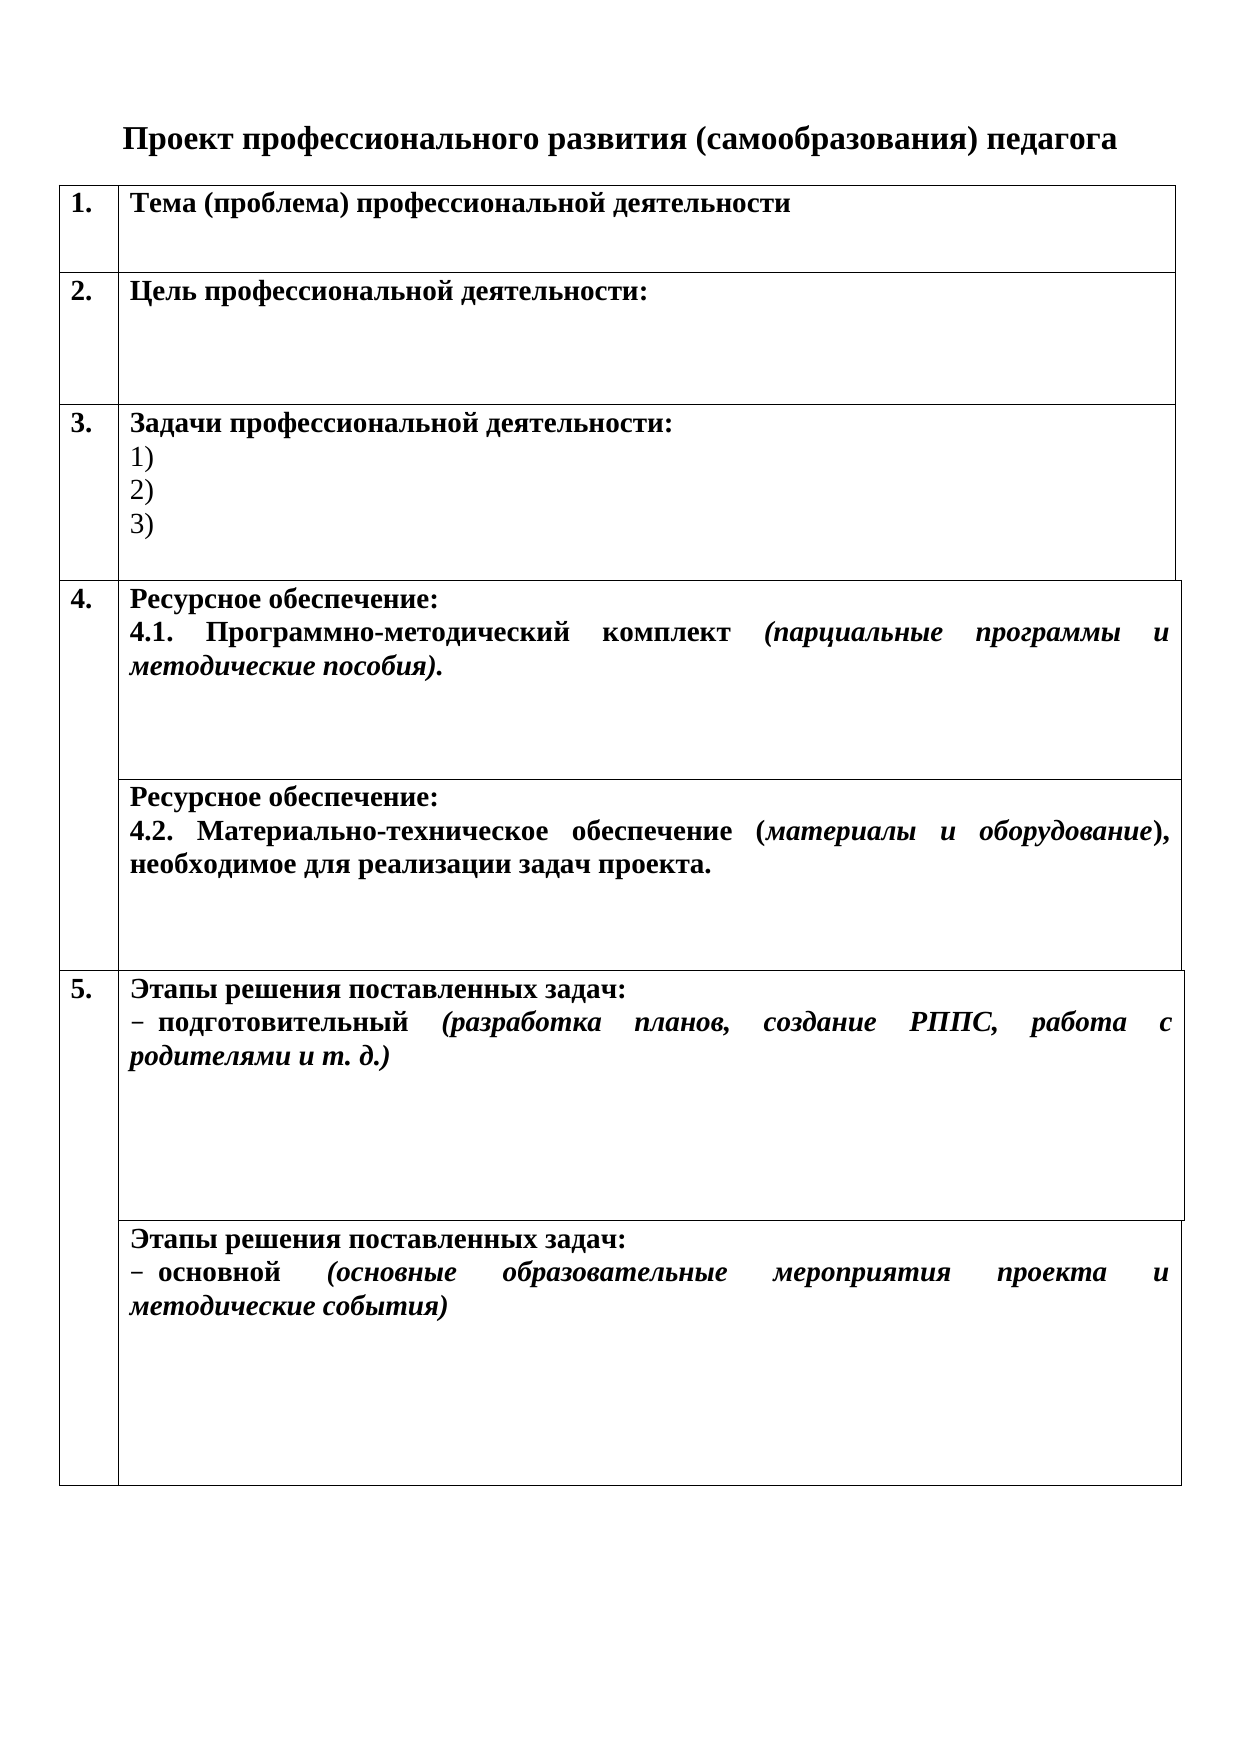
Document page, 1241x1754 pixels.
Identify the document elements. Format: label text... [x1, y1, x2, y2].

table_cell 4. [60, 581, 118, 970]
table_cell Ресурсное обеспечение: 4.1. Программно-методический комплект (парциальные программы и методические пособия). [119, 581, 1181, 778]
text Проект профессионального развития (самообразования) педагога [118, 118, 1122, 156]
table_header Тема (проблема) профессиональной деятельности [119, 186, 1175, 272]
table_cell Задачи профессиональной деятельности: 1) 2) 3) [119, 405, 1175, 580]
table_cell 3. [60, 405, 118, 580]
table_cell Цель профессиональной деятельности: [119, 273, 1175, 404]
table_cell Этапы решения поставленных задач: подготовительный (разработка планов, создание РППС, работа с родителями и т. д.) [119, 971, 1184, 1220]
table_cell Ресурсное обеспечение: 4.2. Материально-техническое обеспечение (материалы и оборудование), необходимое для реализации задач проекта. [119, 780, 1181, 970]
table_cell 2. [60, 273, 118, 404]
table_header 1. [60, 186, 118, 272]
table_cell Этапы решения поставленных задач: основной (основные образовательные мероприятия проекта и методические события) [119, 1221, 1181, 1484]
table_cell 5. [60, 971, 118, 1484]
